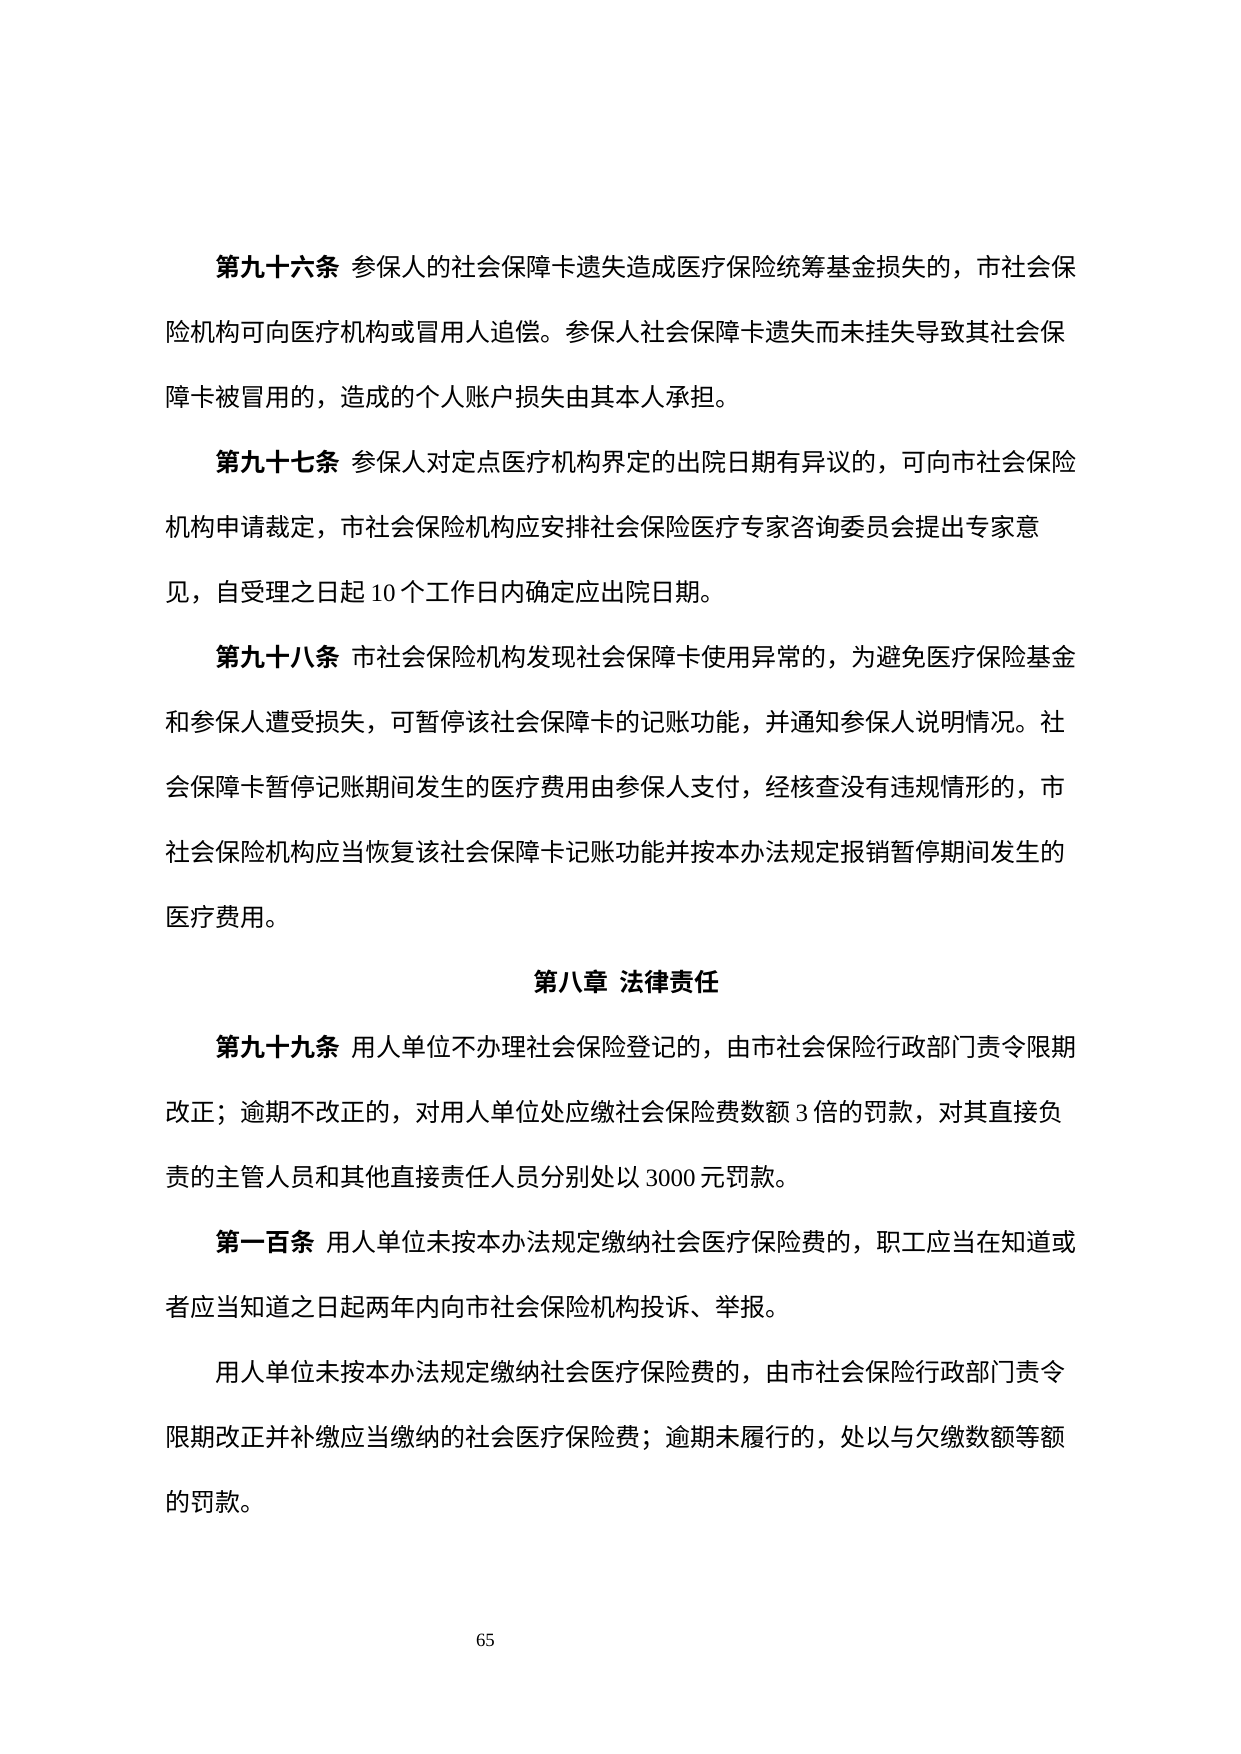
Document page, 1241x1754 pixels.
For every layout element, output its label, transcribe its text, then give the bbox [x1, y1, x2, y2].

text 第九十九条 用人单位不办理社会保险登记的，由市社会保险行政部门责令限期改正；逾期不改正的，对用人单位处应缴社会保险费数额3倍的罚款，对其直接负责的主管人员和其他直接责任人员分别处以3000元罚款。 [165, 1013, 1087, 1208]
text 用人单位未按本办法规定缴纳社会医疗保险费的，由市社会保险行政部门责令限期改正并补缴应当缴纳的社会医疗保险费；逾期未履行的，处以与欠缴数额等额的罚款。 [165, 1338, 1087, 1533]
text 第九十七条 参保人对定点医疗机构界定的出院日期有异议的，可向市社会保险机构申请裁定，市社会保险机构应安排社会保险医疗专家咨询委员会提出专家意见，自受理之日起10个工作日内确定应出院日期。 [165, 428, 1087, 623]
text 第九十八条 市社会保险机构发现社会保障卡使用异常的，为避免医疗保险基金和参保人遭受损失，可暂停该社会保障卡的记账功能，并通知参保人说明情况。社会保障卡暂停记账期间发生的医疗费用由参保人支付，经核查没有违规情形的，市社会保险机构应当恢复该社会保障卡记账功能并按本办法规定报销暂停期间发生的医疗费用。 [165, 623, 1087, 948]
text 第九十六条 参保人的社会保障卡遗失造成医疗保险统筹基金损失的，市社会保险机构可向医疗机构或冒用人追偿。参保人社会保障卡遗失而未挂失导致其社会保障卡被冒用的，造成的个人账户损失由其本人承担。 [165, 233, 1087, 428]
text 第一百条 用人单位未按本办法规定缴纳社会医疗保险费的，职工应当在知道或者应当知道之日起两年内向市社会保险机构投诉、举报。 [165, 1208, 1087, 1338]
text 第八章 法律责任 [165, 948, 1087, 1013]
